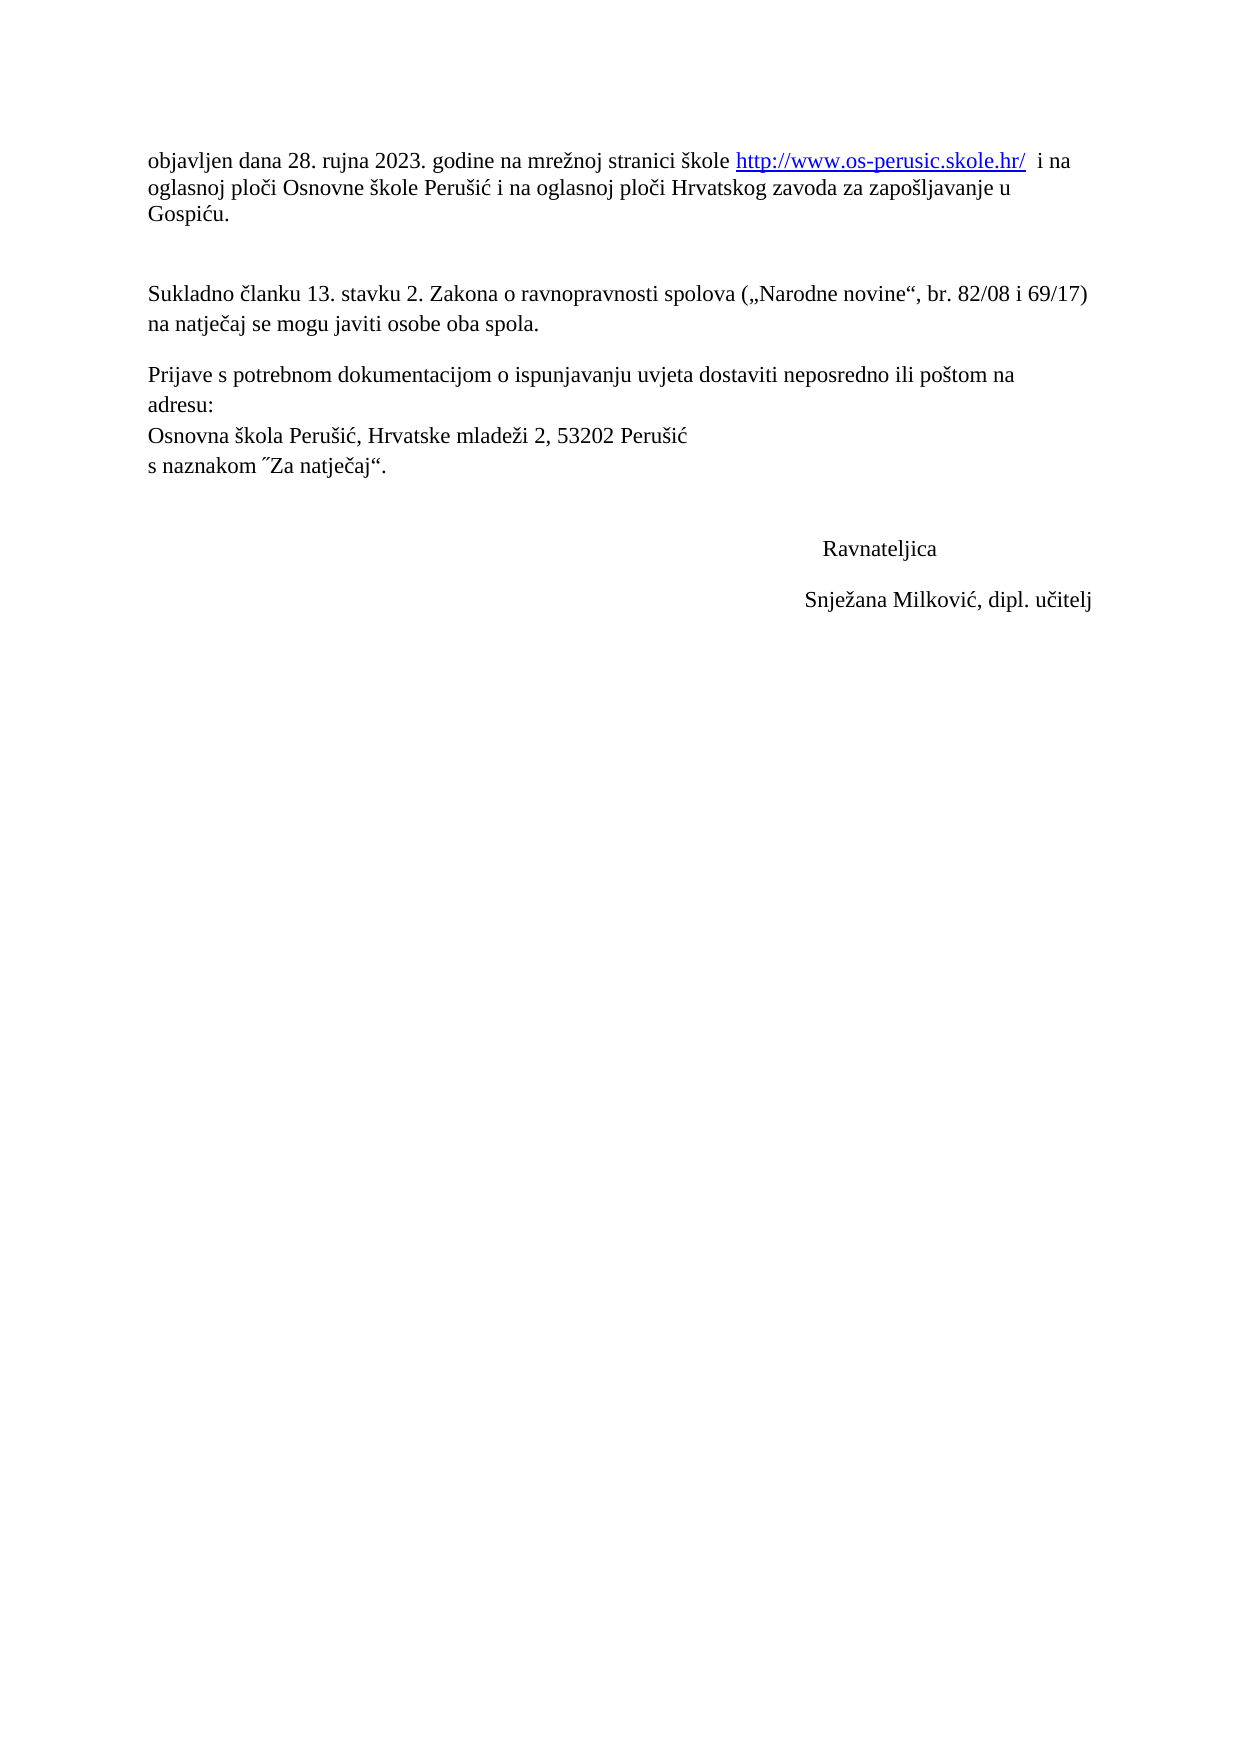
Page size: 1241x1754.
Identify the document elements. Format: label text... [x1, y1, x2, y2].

text Sukladno članku 13. stavku 2. Zakona o ravnopravnosti spolova („Narodne novine“, br. 82/08 i 69/17) na natječaj se mogu javiti osobe oba spola. [148, 247, 1093, 337]
text Snježana Milković, dipl. učitelj [148, 587, 1093, 613]
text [148, 148, 1093, 227]
text Prijave s potrebnom dokumentacijom o ispunjavanju uvjeta dostaviti neposredno ili poštom na adresu: Osnovna škola Perušić, Hrvatske mladeži 2, 53202 Perušić s naznakom ˝Za natječaj“. [148, 361, 1093, 511]
text Ravnateljica [148, 536, 1093, 562]
